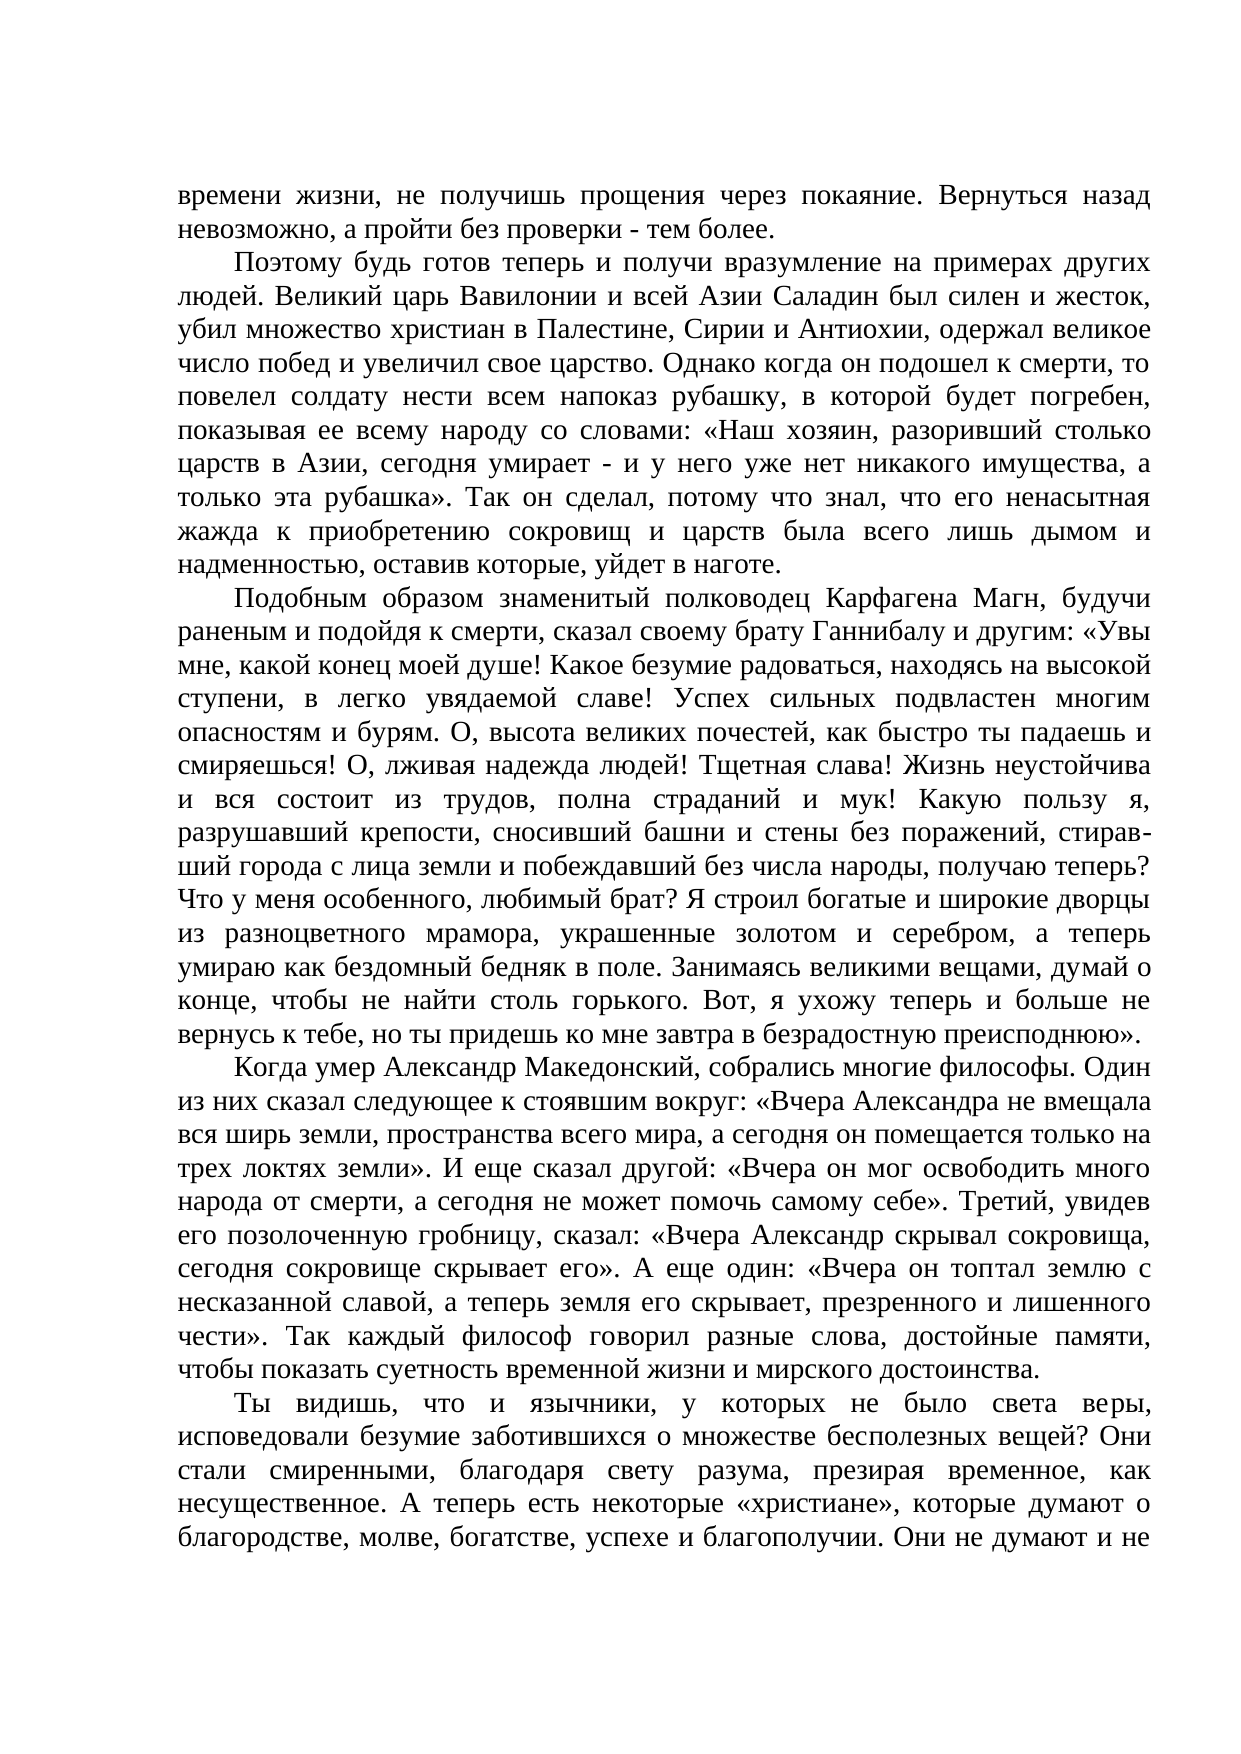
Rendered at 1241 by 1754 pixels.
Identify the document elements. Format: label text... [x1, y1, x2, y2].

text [177, 1385, 1152, 1552]
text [177, 177, 1152, 244]
text Когда умер Александр Македонский, собрались многие философы. Один из них сказал следующее к стоявшим вокруг: «Вчера Александра не вмещала вся ширь земли, пространства всего мира, а сегодня он помещается только на трех локтях земли». И еще сказал другой: «Вчера он мог освободить много народа от смерти, а сегодня не может помочь самому себе». Третий, увидев его позолоченную гробницу, сказал: «Вчера Александр скрывал сокровища, сегодня сокровище скрывает его». А еще один: «Вчера он топтал землю с несказанной славой, а теперь земля его скрывает, презренного и лишенного чести». Так каждый философ говорил разные слова, достойные памяти, чтобы показать суетность временной жизни и мирского достоинства. [177, 1049, 1152, 1385]
text Подобным образом знаменитый полководец Карфагена Магн, будучи раненым и подойдя к смерти, сказал своему брату Ганнибалу и другим: «Увы мне, какой конец моей душе! Какое безумие радоваться, находясь на высокой ступени, в легко увядаемой славе! Успех сильных подвластен многим опасностям и бурям. О, высота великих почестей, как быстро ты падаешь и смиряешься! О, лживая надежда людей! Тщетная слава! Жизнь неустойчива и вся состоит из трудов, полна страданий и мук! Какую пользу я, разрушавший крепости, сносивший башни и стены без поражений, стиравший города с лица земли и побеждавший без числа народы, получаю теперь? Что у меня особенного, любимый брат? Я строил богатые и широкие дворцы из разноцветного мрамора, украшенные золотом и серебром, а теперь умираю как бездомный бедняк в поле. Занимаясь великими вещами, думай о конце, чтобы не найти столь горького. Вот, я ухожу теперь и больше не вернусь к тебе, но ты придешь ко мне завтра в безрадостную преисподнюю». [177, 580, 1152, 1049]
text Поэтому будь готов теперь и получи вразумление на примерах других людей. Великий царь Вавилонии и всей Азии Саладин был силен и жесток, убил множество христиан в Палестине, Сирии и Антиохии, одержал великое число побед и увеличил свое царство. Однако когда он подошел к смерти, то повелел солдату нести всем напоказ рубашку, в которой будет погребен, показывая ее всему народу со словами: «Наш хозяин, разоривший столько царств в Азии, сегодня умирает - и у него уже нет никакого имущества, а только эта рубашка». Так он сделал, потому что знал, что его ненасытная жажда к приобретению сокровищ и царств была всего лишь дымом и надменностью, оставив которые, уйдет в наготе. [177, 244, 1152, 580]
